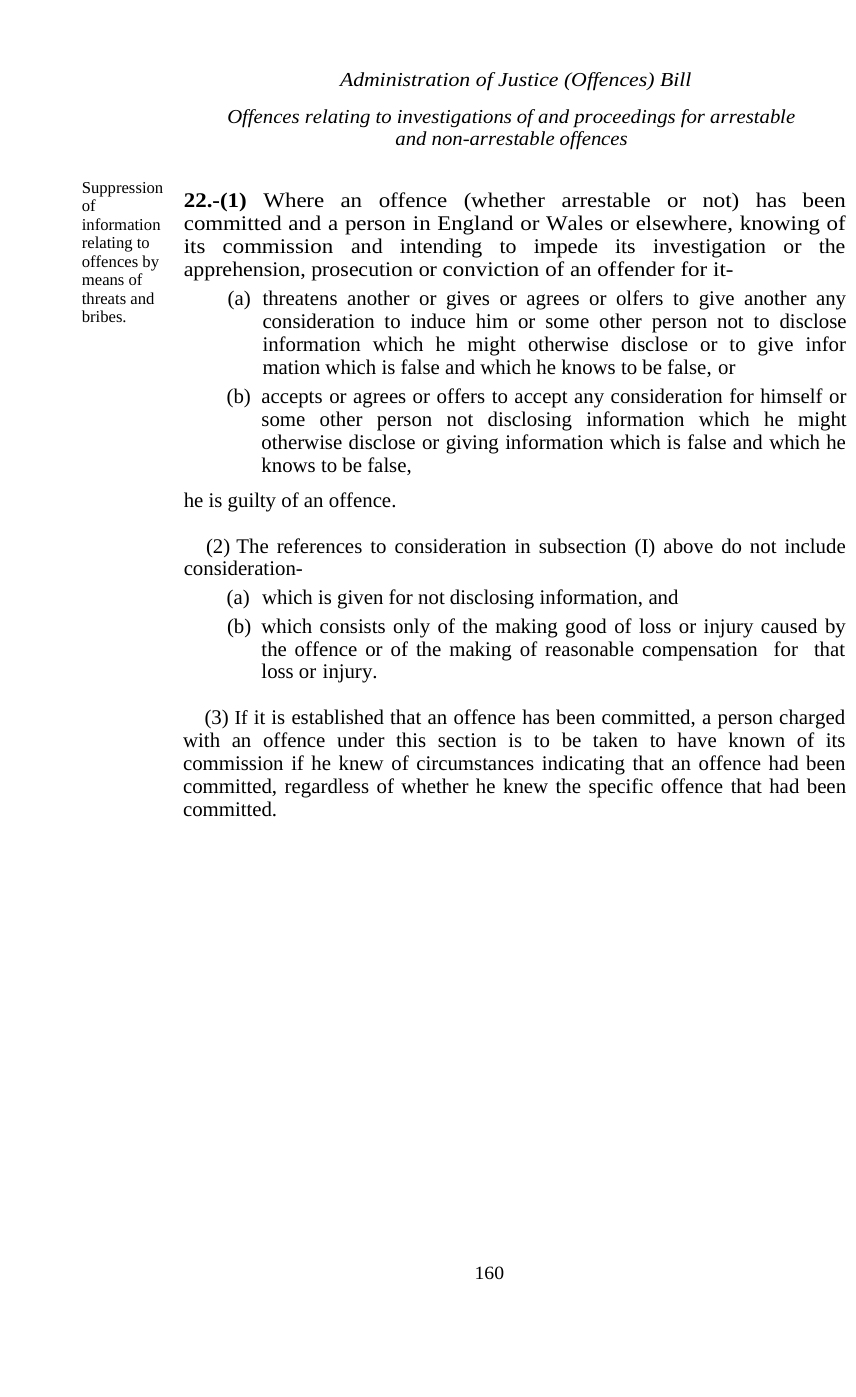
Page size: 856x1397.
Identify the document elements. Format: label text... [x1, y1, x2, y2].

list The references to consideration in subsection (I) above do not include consideration- [183, 535, 846, 580]
list accepts or agrees or offers to accept any consideration for himself or some other person not disclosing information which he might otherwise disclose or giving information which is false and which he knows to be false, [226, 385, 847, 477]
text Administration of Justice (Offences) Bill [224, 68, 807, 91]
text Suppression of information relating to offences by means of threats and bribes. [82, 179, 165, 326]
list which is given for not disclosing information, and [226, 585, 855, 609]
list threatens another or gives or agrees or olfers to give another any consideration to induce him or some other person not to disclose information which he might otherwise disclose or to give infor­ mation which is false and which he knows to be false, or [227, 287, 847, 379]
text 160 [400, 1262, 578, 1283]
text Offences relating to investigations of and proceedings for arrestable and non-arrestable offences [224, 105, 799, 150]
list If it is established that an offence has been committed, a person charged with an offence under this section is to be taken to have known of its commission if he knew of circumstances indicating that an offence had been committed, regardless of whether he knew the specific offence that had been committed. [183, 706, 847, 821]
list which consists only of the making good of loss or injury caused by the offence or of the making of reasonable compensation for that loss or injury. [227, 616, 847, 683]
text he is guilty of an offence. [183, 488, 855, 512]
subtitle 22.-(1) Where an offence (whether arrestable or not) has been committed and a person in England or Wales or elsewhere, knowing of its commission and intending to impede its investigation or the apprehension, prosecution or conviction of an offender for it- [183, 189, 846, 281]
